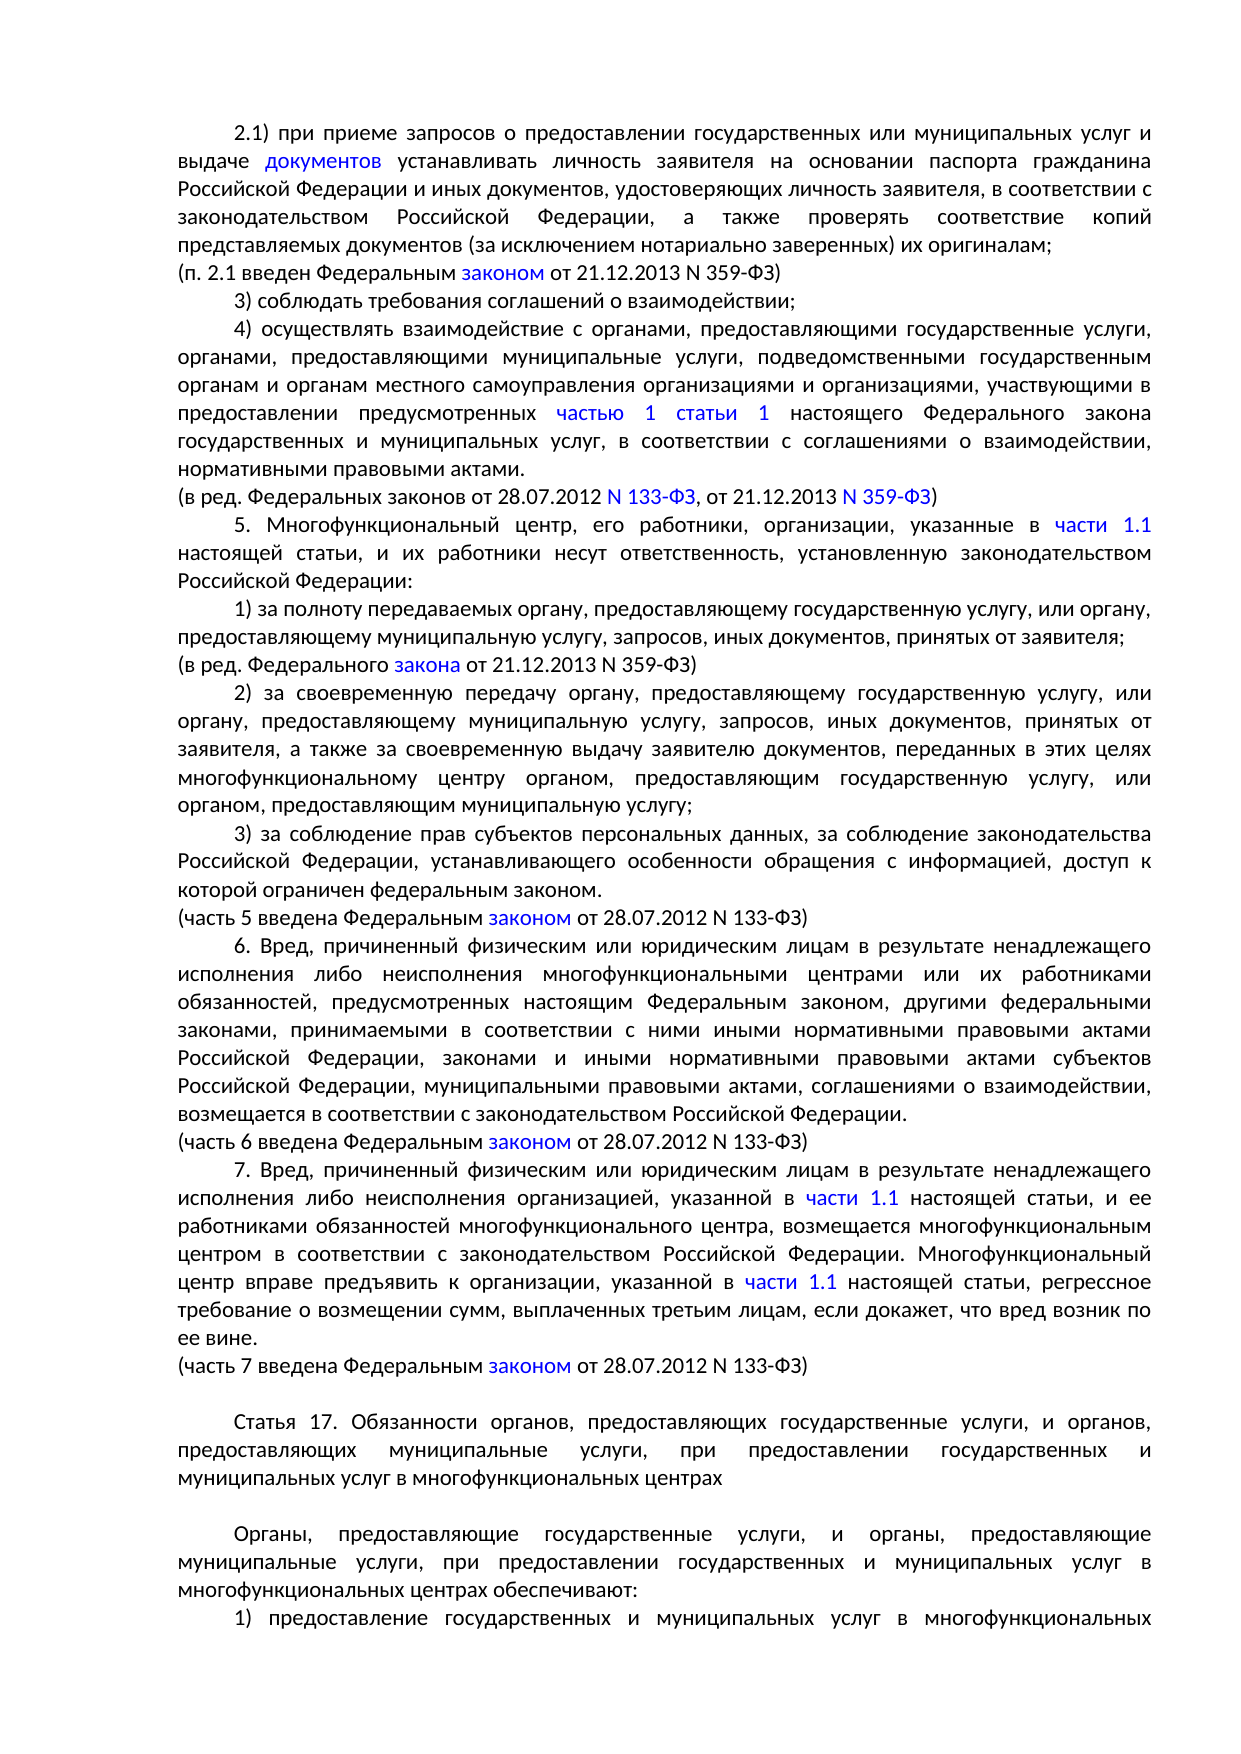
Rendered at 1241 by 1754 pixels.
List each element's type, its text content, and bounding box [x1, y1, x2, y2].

text Органы, предоставляющие государственные услуги, и органы, предоставляющие муниципальные услуги, при предоставлении государственных и муниципальных услуг в многофункциональных центрах обеспечивают: [177, 1519, 1152, 1603]
text (часть 6 введена Федеральным законом от 28.07.2012 N 133-ФЗ) [177, 1127, 1152, 1155]
text 4) осуществлять взаимодействие с органами, предоставляющими государственные услуги, органами, предоставляющими муниципальные услуги, подведомственными государственным органам и органам местного самоуправления организациями и организациями, участвующими в предоставлении предусмотренных частью 1 статьи 1 настоящего Федерального закона государственных и муниципальных услуг, в соответствии с соглашениями о взаимодействии, нормативными правовыми актами. [177, 314, 1152, 482]
text (п. 2.1 введен Федеральным законом от 21.12.2013 N 359-ФЗ) [177, 258, 1152, 286]
text 7. Вред, причиненный физическим или юридическим лицам в результате ненадлежащего исполнения либо неисполнения организацией, указанной в части 1.1 настоящей статьи, и ее работниками обязанностей многофункционального центра, возмещается многофункциональным центром в соответствии с законодательством Российской Федерации. Многофункциональный центр вправе предъявить к организации, указанной в части 1.1 настоящей статьи, регрессное требование о возмещении сумм, выплаченных третьим лицам, если докажет, что вред возник по ее вине. [177, 1155, 1152, 1351]
text 6. Вред, причиненный физическим или юридическим лицам в результате ненадлежащего исполнения либо неисполнения многофункциональными центрами или их работниками обязанностей, предусмотренных настоящим Федеральным законом, другими федеральными законами, принимаемыми в соответствии с ними иными нормативными правовыми актами Российской Федерации, законами и иными нормативными правовыми актами субъектов Российской Федерации, муниципальными правовыми актами, соглашениями о взаимодействии, возмещается в соответствии с законодательством Российской Федерации. [177, 931, 1152, 1127]
text 2.1) при приеме запросов о предоставлении государственных или муниципальных услуг и выдаче документов устанавливать личность заявителя на основании паспорта гражданина Российской Федерации и иных документов, удостоверяющих личность заявителя, в соответствии с законодательством Российской Федерации, а также проверять соответствие копий представляемых документов (за исключением нотариально заверенных) их оригиналам; [177, 118, 1152, 258]
text (часть 5 введена Федеральным законом от 28.07.2012 N 133-ФЗ) [177, 903, 1152, 931]
text 5. Многофункциональный центр, его работники, организации, указанные в части 1.1 настоящей статьи, и их работники несут ответственность, установленную законодательством Российской Федерации: [177, 510, 1152, 594]
text 3) за соблюдение прав субъектов персональных данных, за соблюдение законодательства Российской Федерации, устанавливающего особенности обращения с информацией, доступ к которой ограничен федеральным законом. [177, 819, 1152, 903]
text 3) соблюдать требования соглашений о взаимодействии; [177, 286, 1152, 314]
text 1) за полноту передаваемых органу, предоставляющему государственную услугу, или органу, предоставляющему муниципальную услугу, запросов, иных документов, принятых от заявителя; [177, 594, 1152, 651]
text (в ред. Федеральных законов от 28.07.2012 N 133-ФЗ, от 21.12.2013 N 359-ФЗ) [177, 482, 1152, 510]
text Статья 17. Обязанности органов, предоставляющих государственные услуги, и органов, предоставляющих муниципальные услуги, при предоставлении государственных и муниципальных услуг в многофункциональных центрах [177, 1407, 1152, 1491]
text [177, 1603, 1152, 1631]
text (в ред. Федерального закона от 21.12.2013 N 359-ФЗ) [177, 651, 1152, 678]
text (часть 7 введена Федеральным законом от 28.07.2012 N 133-ФЗ) [177, 1351, 1152, 1379]
text 2) за своевременную передачу органу, предоставляющему государственную услугу, или органу, предоставляющему муниципальную услугу, запросов, иных документов, принятых от заявителя, а также за своевременную выдачу заявителю документов, переданных в этих целях многофункциональному центру органом, предоставляющим государственную услугу, или органом, предоставляющим муниципальную услугу; [177, 678, 1152, 819]
